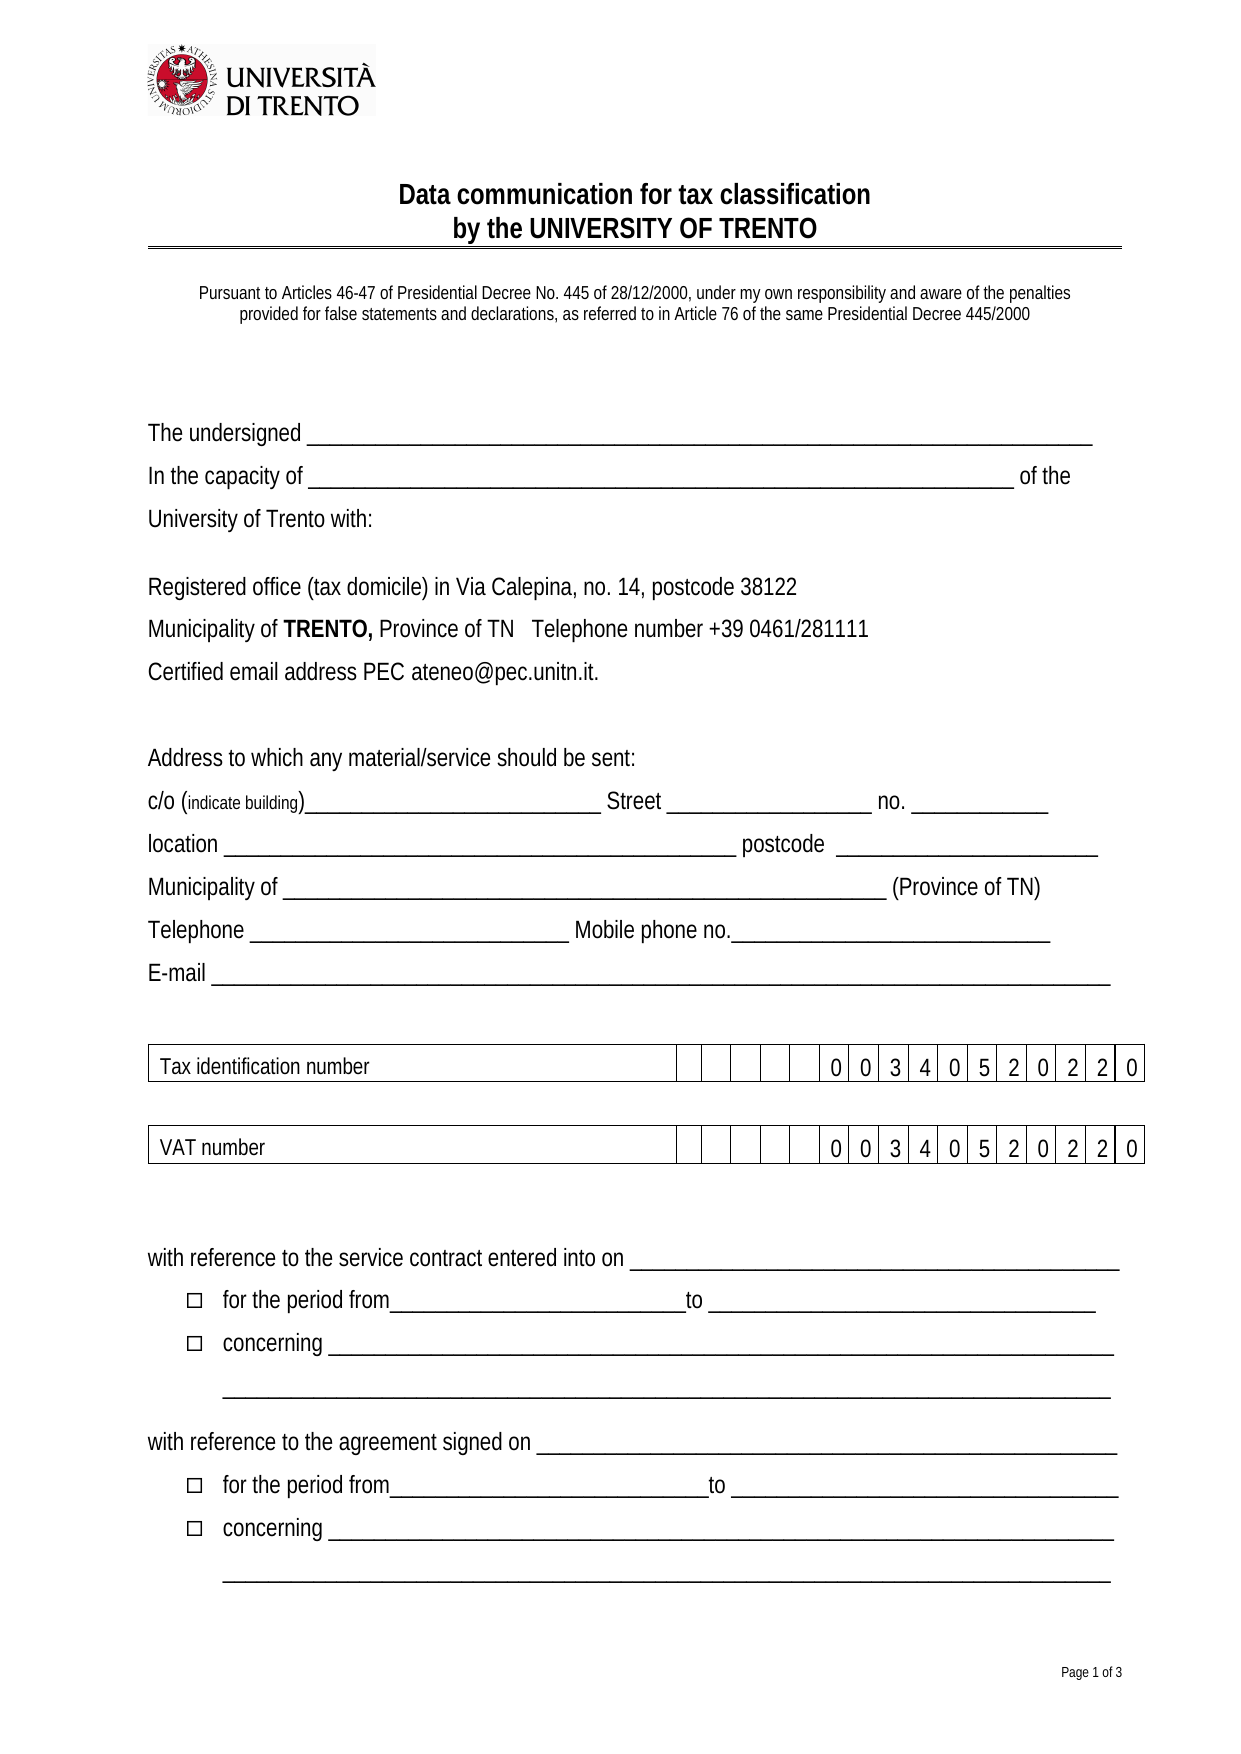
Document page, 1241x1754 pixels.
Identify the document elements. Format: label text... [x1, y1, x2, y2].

table_header [677, 1126, 701, 1162]
table_header 0 [1116, 1045, 1144, 1081]
table_header 0 [849, 1126, 878, 1162]
text provided for false statements and declarations, as referred to in Article 76 of the same Presidential Decree 445/2000 [148, 303, 1122, 325]
text by the UNIVERSITY OF TRENTO [148, 211, 1122, 246]
text Registered office (tax domicile) in Via Calepina, no. 14, postcode 38122 [148, 571, 1122, 600]
table_header 0 [1027, 1045, 1055, 1081]
text ______________________________________________________________________________ [223, 1555, 1122, 1584]
table_header 2 [997, 1045, 1026, 1081]
text with reference to the agreement signed on ___________________________________________________ [148, 1427, 1122, 1455]
text Data communication for tax classification [148, 177, 1122, 211]
table_header 0 [820, 1045, 848, 1081]
text Municipality of TRENTO, Province of TN Telephone number +39 0461/281111 [148, 614, 1122, 643]
text E-mail _______________________________________________________________________________ [148, 958, 1122, 986]
table_header [731, 1126, 760, 1162]
table_header 0 [938, 1045, 967, 1081]
table_header 2 [1086, 1045, 1114, 1081]
table_header [790, 1045, 819, 1081]
table_header [702, 1126, 730, 1162]
table_header 0 [938, 1126, 967, 1162]
table_header 0 [820, 1126, 848, 1162]
text Municipality of _____________________________________________________ (Province of TN) [148, 872, 1122, 901]
table_header 5 [968, 1126, 996, 1162]
table_header 0 [1116, 1126, 1144, 1162]
list concerning _____________________________________________________________________ [185, 1328, 1122, 1357]
table_header 2 [1056, 1126, 1085, 1162]
table_header [702, 1045, 730, 1081]
table_header 2 [1086, 1126, 1114, 1162]
table_header [731, 1045, 760, 1081]
text Certified email address PEC ateneo@pec.unitn.it. [148, 657, 1122, 686]
table_header 0 [1027, 1126, 1055, 1162]
text with reference to the service contract entered into on ___________________________________________ [148, 1242, 1122, 1271]
table_header [761, 1126, 789, 1162]
table_header [761, 1045, 789, 1081]
list concerning _____________________________________________________________________ [185, 1512, 1122, 1541]
table_header 5 [968, 1045, 996, 1081]
table_header 2 [1056, 1045, 1085, 1081]
text Telephone ____________________________ Mobile phone no.____________________________ [148, 915, 1122, 943]
list for the period from____________________________to __________________________________ [185, 1469, 1122, 1498]
table_header Tax identification number [149, 1045, 676, 1081]
text The undersigned _____________________________________________________________________ [148, 418, 1122, 446]
text ______________________________________________________________________________ [223, 1371, 1122, 1400]
picture [147, 44, 376, 116]
text In the capacity of ______________________________________________________________ of the University of Trento with: [148, 461, 1122, 532]
table_header VAT number [149, 1126, 676, 1162]
list for the period from__________________________to __________________________________ [185, 1285, 1122, 1314]
table_header 4 [909, 1126, 937, 1162]
table_header 3 [879, 1126, 908, 1162]
text location _____________________________________________ postcode _______________________ [148, 829, 1122, 858]
table_header [790, 1126, 819, 1162]
table_header 3 [879, 1045, 908, 1081]
table_header 2 [997, 1126, 1026, 1162]
text Pursuant to Articles 46-47 of Presidential Decree No. 445 of 28/12/2000, under my own responsibility and aware of the penalties [148, 282, 1122, 303]
table_header 0 [849, 1045, 878, 1081]
table_header 4 [909, 1045, 937, 1081]
text Address to which any material/service should be sent: [148, 743, 1122, 772]
text c/o (indicate building)__________________________ Street __________________ no. ____________ [148, 786, 1122, 815]
table_header [677, 1045, 701, 1081]
